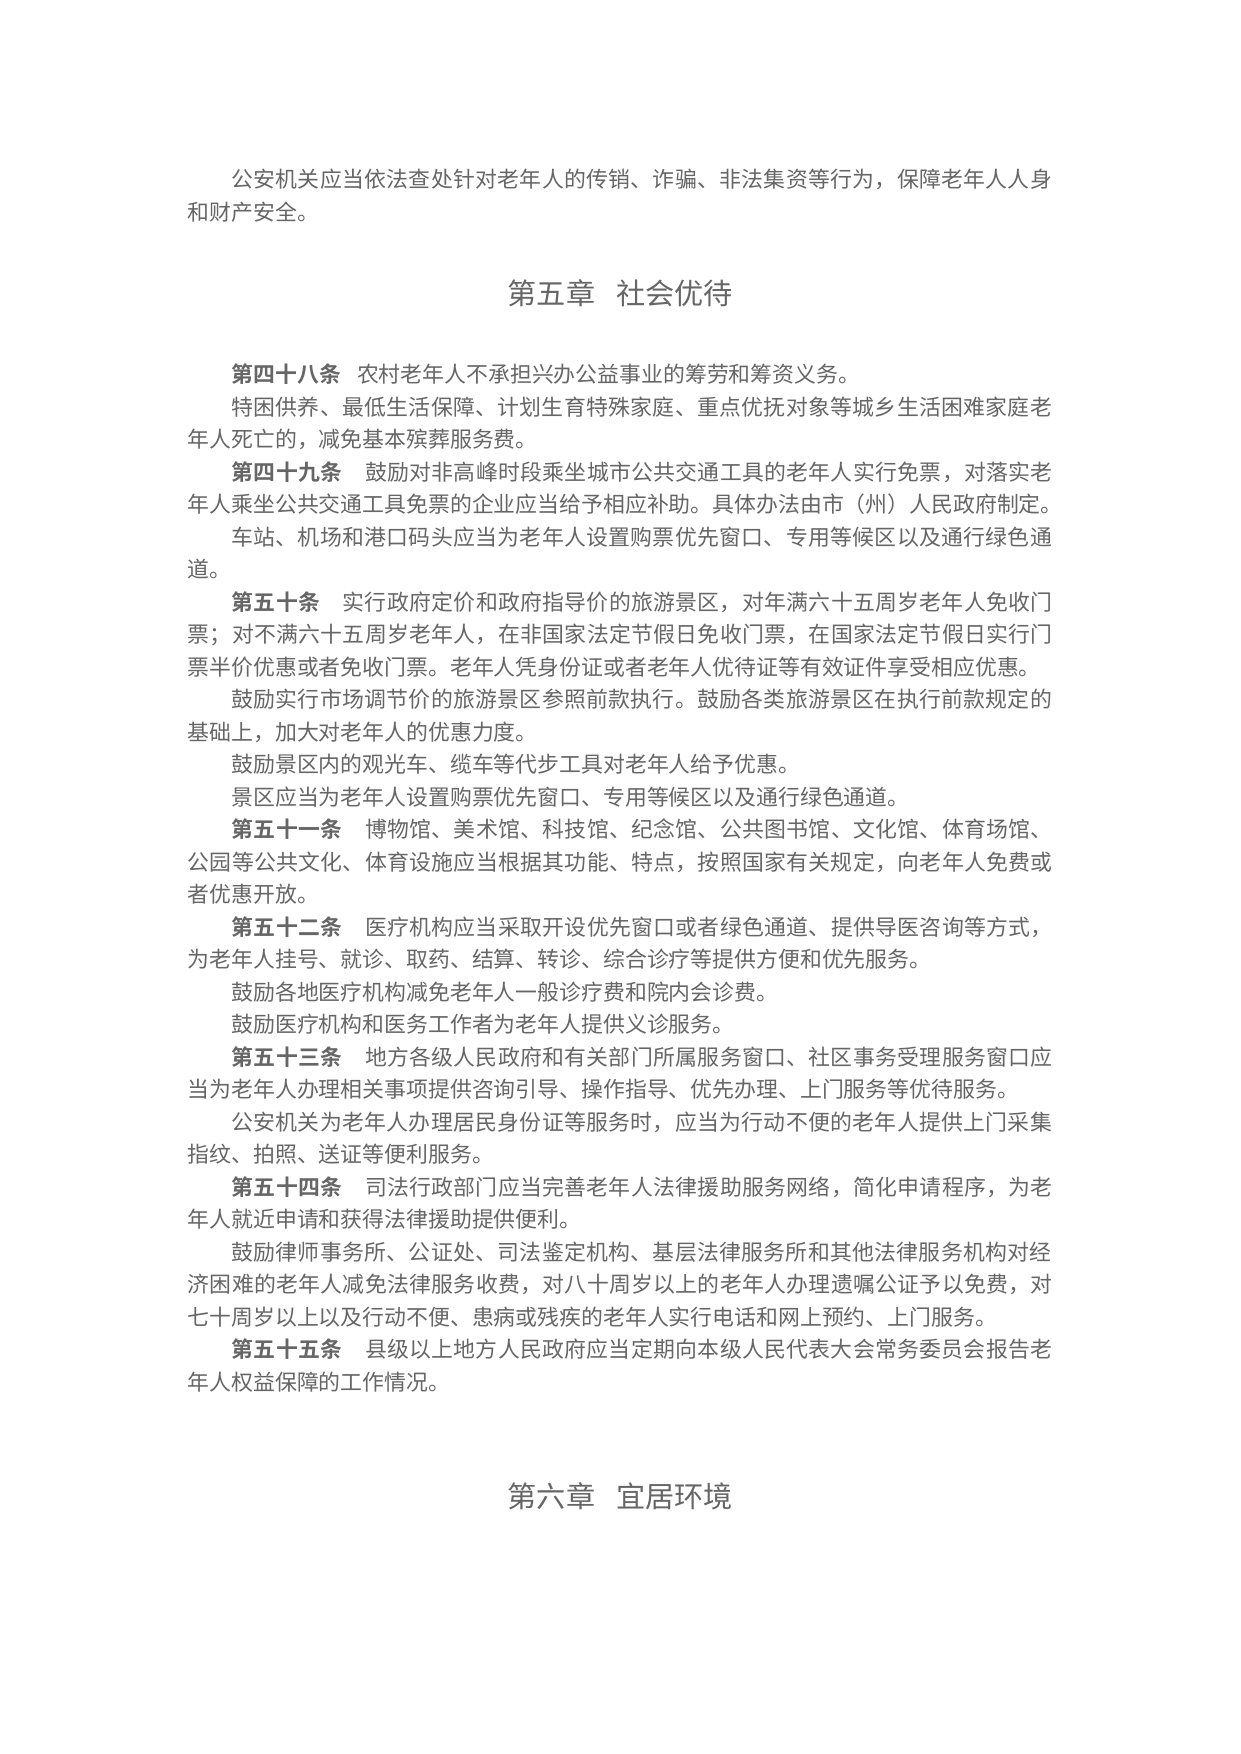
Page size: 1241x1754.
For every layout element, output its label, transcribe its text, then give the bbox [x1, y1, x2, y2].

text 第五章 社会优待 [187, 259, 1053, 324]
text 第五十五条 县级以上地方人民政府应当定期向本级人民代表大会常务委员会报告老年人权益保障的工作情况。 [187, 1332, 1053, 1397]
text 鼓励律师事务所、公证处、司法鉴定机构、基层法律服务所和其他法律服务机构对经济困难的老年人减免法律服务收费，对八十周岁以上的老年人办理遗嘱公证予以免费，对七十周岁以上以及行动不便、患病或残疾的老年人实行电话和网上预约、上门服务。 [187, 1234, 1053, 1332]
text 第四十八条 农村老年人不承担兴办公益事业的筹劳和筹资义务。 [187, 357, 1053, 389]
text 鼓励景区内的观光车、缆车等代步工具对老年人给予优惠。 [187, 747, 1053, 779]
text 公安机关应当依法查处针对老年人的传销、诈骗、非法集资等行为，保障老年人人身和财产安全。 [187, 162, 1053, 227]
text 公安机关为老年人办理居民身份证等服务时，应当为行动不便的老年人提供上门采集指纹、拍照、送证等便利服务。 [187, 1104, 1053, 1169]
text 景区应当为老年人设置购票优先窗口、专用等候区以及通行绿色通道。 [187, 779, 1053, 812]
text 第六章 宜居环境 [187, 1462, 1053, 1527]
text 鼓励各地医疗机构减免老年人一般诊疗费和院内会诊费。 [187, 974, 1053, 1007]
text 第五十二条 医疗机构应当采取开设优先窗口或者绿色通道、提供导医咨询等方式，为老年人挂号、就诊、取药、结算、转诊、综合诊疗等提供方便和优先服务。 [187, 909, 1053, 974]
text 第五十条 实行政府定价和政府指导价的旅游景区，对年满六十五周岁老年人免收门票；对不满六十五周岁老年人，在非国家法定节假日免收门票，在国家法定节假日实行门票半价优惠或者免收门票。老年人凭身份证或者老年人优待证等有效证件享受相应优惠。 [187, 584, 1053, 682]
text 鼓励医疗机构和医务工作者为老年人提供义诊服务。 [187, 1007, 1053, 1039]
text 第五十一条 博物馆、美术馆、科技馆、纪念馆、公共图书馆、文化馆、体育场馆、公园等公共文化、体育设施应当根据其功能、特点，按照国家有关规定，向老年人免费或者优惠开放。 [187, 812, 1053, 909]
text 第五十三条 地方各级人民政府和有关部门所属服务窗口、社区事务受理服务窗口应当为老年人办理相关事项提供咨询引导、操作指导、优先办理、上门服务等优待服务。 [187, 1039, 1053, 1104]
text 鼓励实行市场调节价的旅游景区参照前款执行。鼓励各类旅游景区在执行前款规定的基础上，加大对老年人的优惠力度。 [187, 682, 1053, 747]
text 第四十九条 鼓励对非高峰时段乘坐城市公共交通工具的老年人实行免票，对落实老年人乘坐公共交通工具免票的企业应当给予相应补助。具体办法由市（州）人民政府制定。 [187, 454, 1053, 519]
text 车站、机场和港口码头应当为老年人设置购票优先窗口、专用等候区以及通行绿色通道。 [187, 519, 1053, 584]
text 特困供养、最低生活保障、计划生育特殊家庭、重点优抚对象等城乡生活困难家庭老年人死亡的，减免基本殡葬服务费。 [187, 389, 1053, 454]
text 第五十四条 司法行政部门应当完善老年人法律援助服务网络，简化申请程序，为老年人就近申请和获得法律援助提供便利。 [187, 1169, 1053, 1234]
